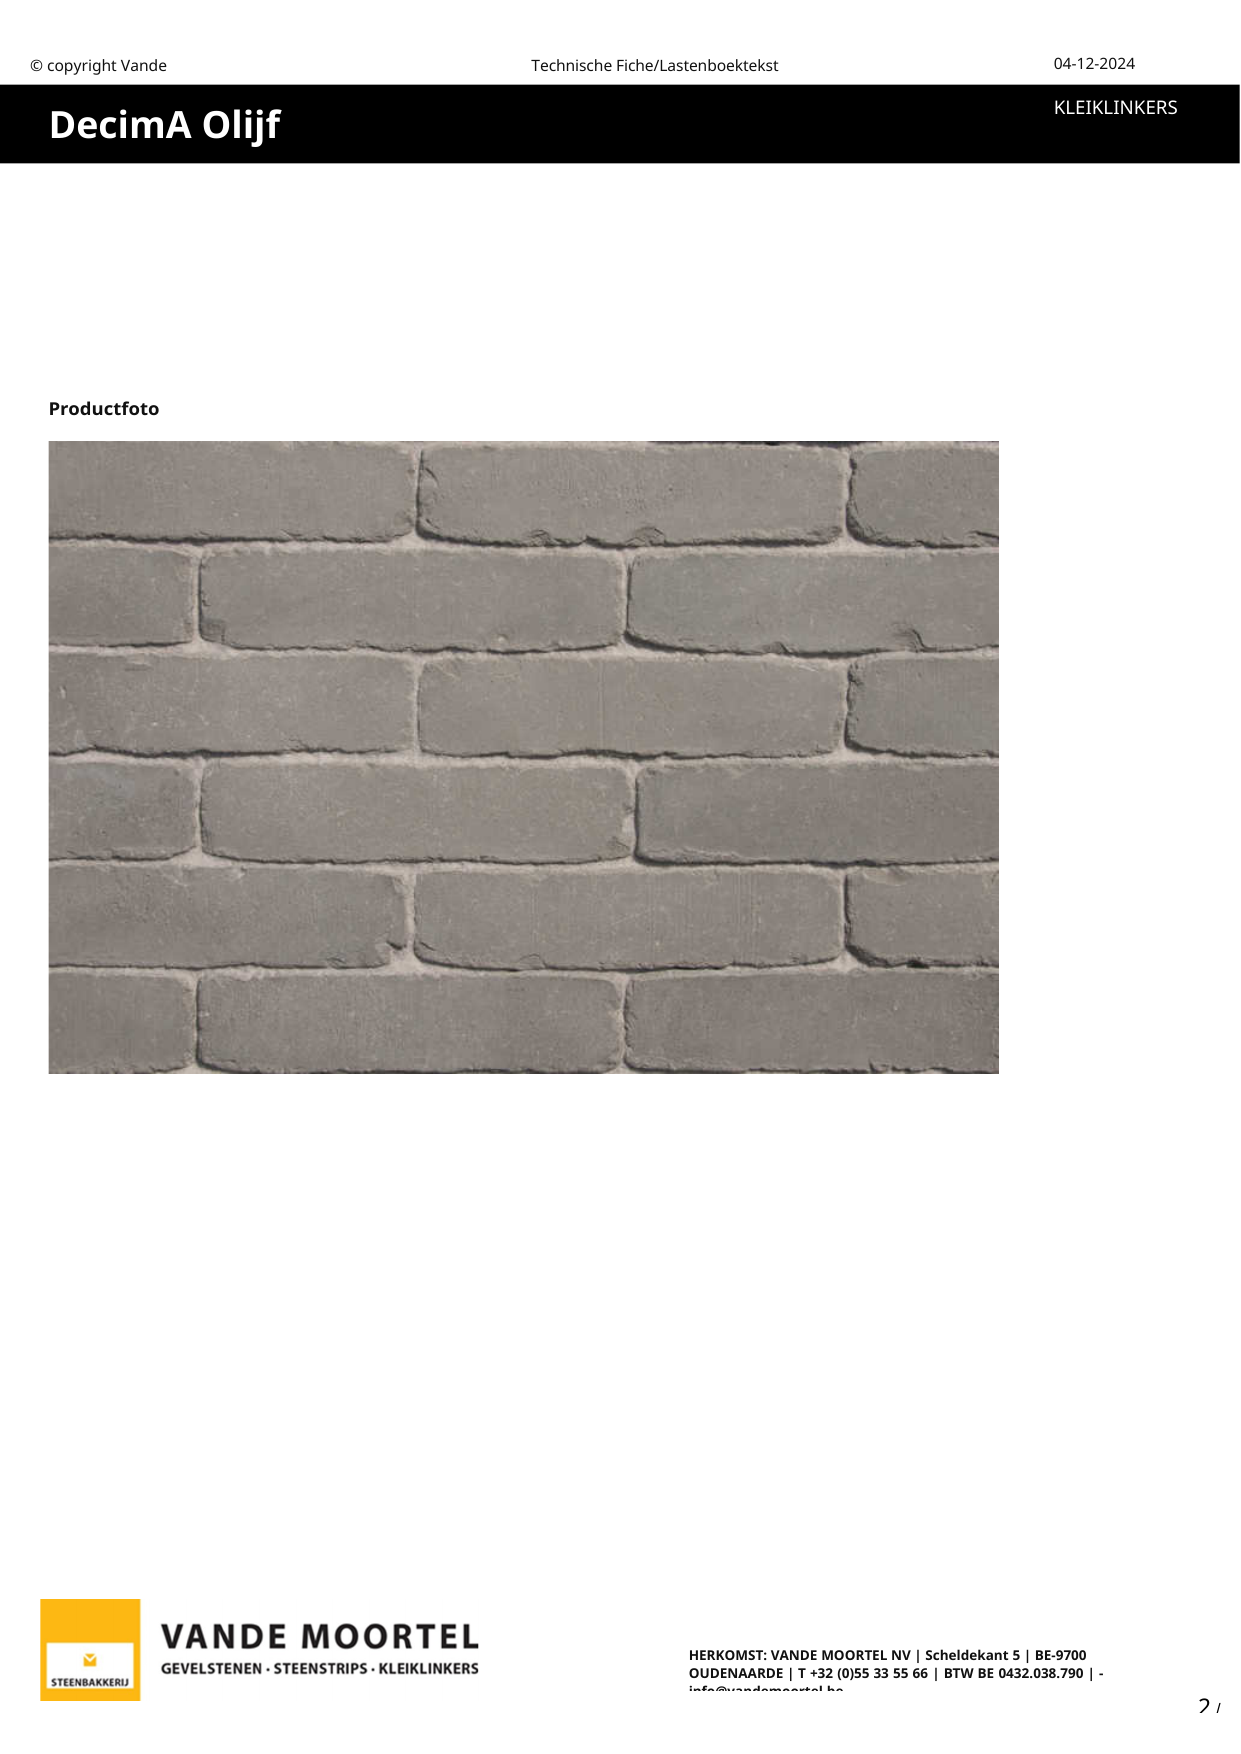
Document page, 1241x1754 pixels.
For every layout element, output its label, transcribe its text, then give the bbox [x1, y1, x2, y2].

picture [40, 1599, 479, 1701]
subtitle Productfoto [48, 396, 1240, 420]
picture [48, 441, 999, 1074]
